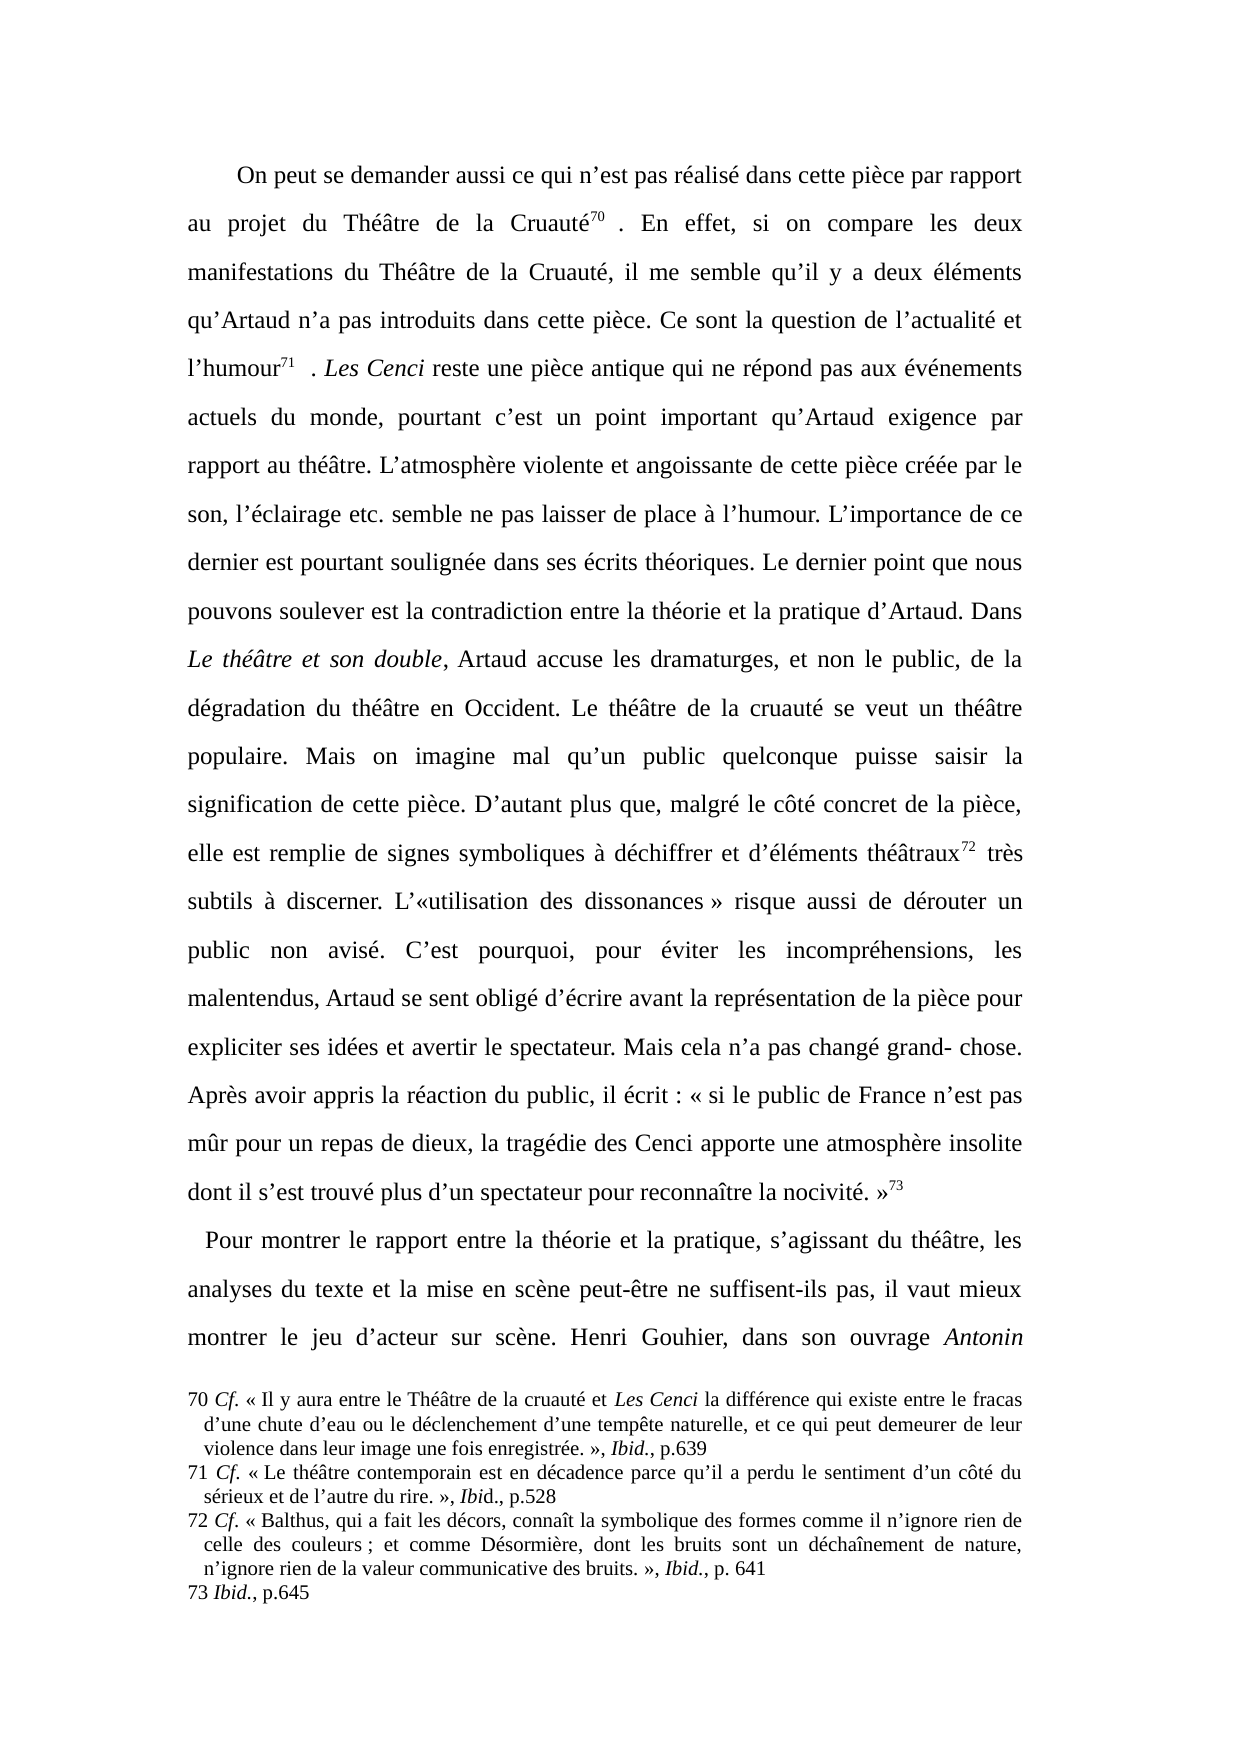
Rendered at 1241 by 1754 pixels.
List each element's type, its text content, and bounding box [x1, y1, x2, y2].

text On peut se demander aussi ce qui n’est pas réalisé dans cette pièce par rapport au projet du Théâtre de la Cruauté. En effet, si on compare les deux manifestations du Théâtre de la Cruauté, il me semble qu’il y a deux éléments qu’Artaud n’a pas introduits dans cette pièce. Ce sont la question de l’actualité et l’humour. Les Cenci reste une pièce antique qui ne répond pas aux événements actuels du monde, pourtant c’est un point important qu’Artaud exigence par rapport au théâtre. L’atmosphère violente et angoissante de cette pièce créée par le son, l’éclairage etc. semble ne pas laisser de place à l’humour. L’importance de ce dernier est pourtant soulignée dans ses écrits théoriques. Le dernier point que nous pouvons soulever est la contradiction entre la théorie et la pratique d’Artaud. Dans Le théâtre et son double, Artaud accuse les dramaturges, et non le public, de la dégradation du théâtre en Occident. Le théâtre de la cruauté se veut un théâtre populaire. Mais on imagine mal qu’un public quelconque puisse saisir la signification de cette pièce. D’autant plus que, malgré le côté concret de la pièce, elle est remplie de signes symboliques à déchiffrer et d’éléments théâtraux très subtils à discerner. L’«utilisation des dissonances » risque aussi de dérouter un public non avisé. C’est pourquoi, pour éviter les incompréhensions, les malentendus, Artaud se sent obligé d’écrire avant la représentation de la pièce pour expliciter ses idées et avertir le spectateur. Mais cela n’a pas changé grand- chose. Après avoir appris la réaction du public, il écrit : « si le public de France n’est pas mûr pour un repas de dieux, la tragédie des Cenci apporte une atmosphère insolite dont il s’est trouvé plus d’un spectateur pour reconnaître la nocivité. » [187, 150, 1023, 1216]
